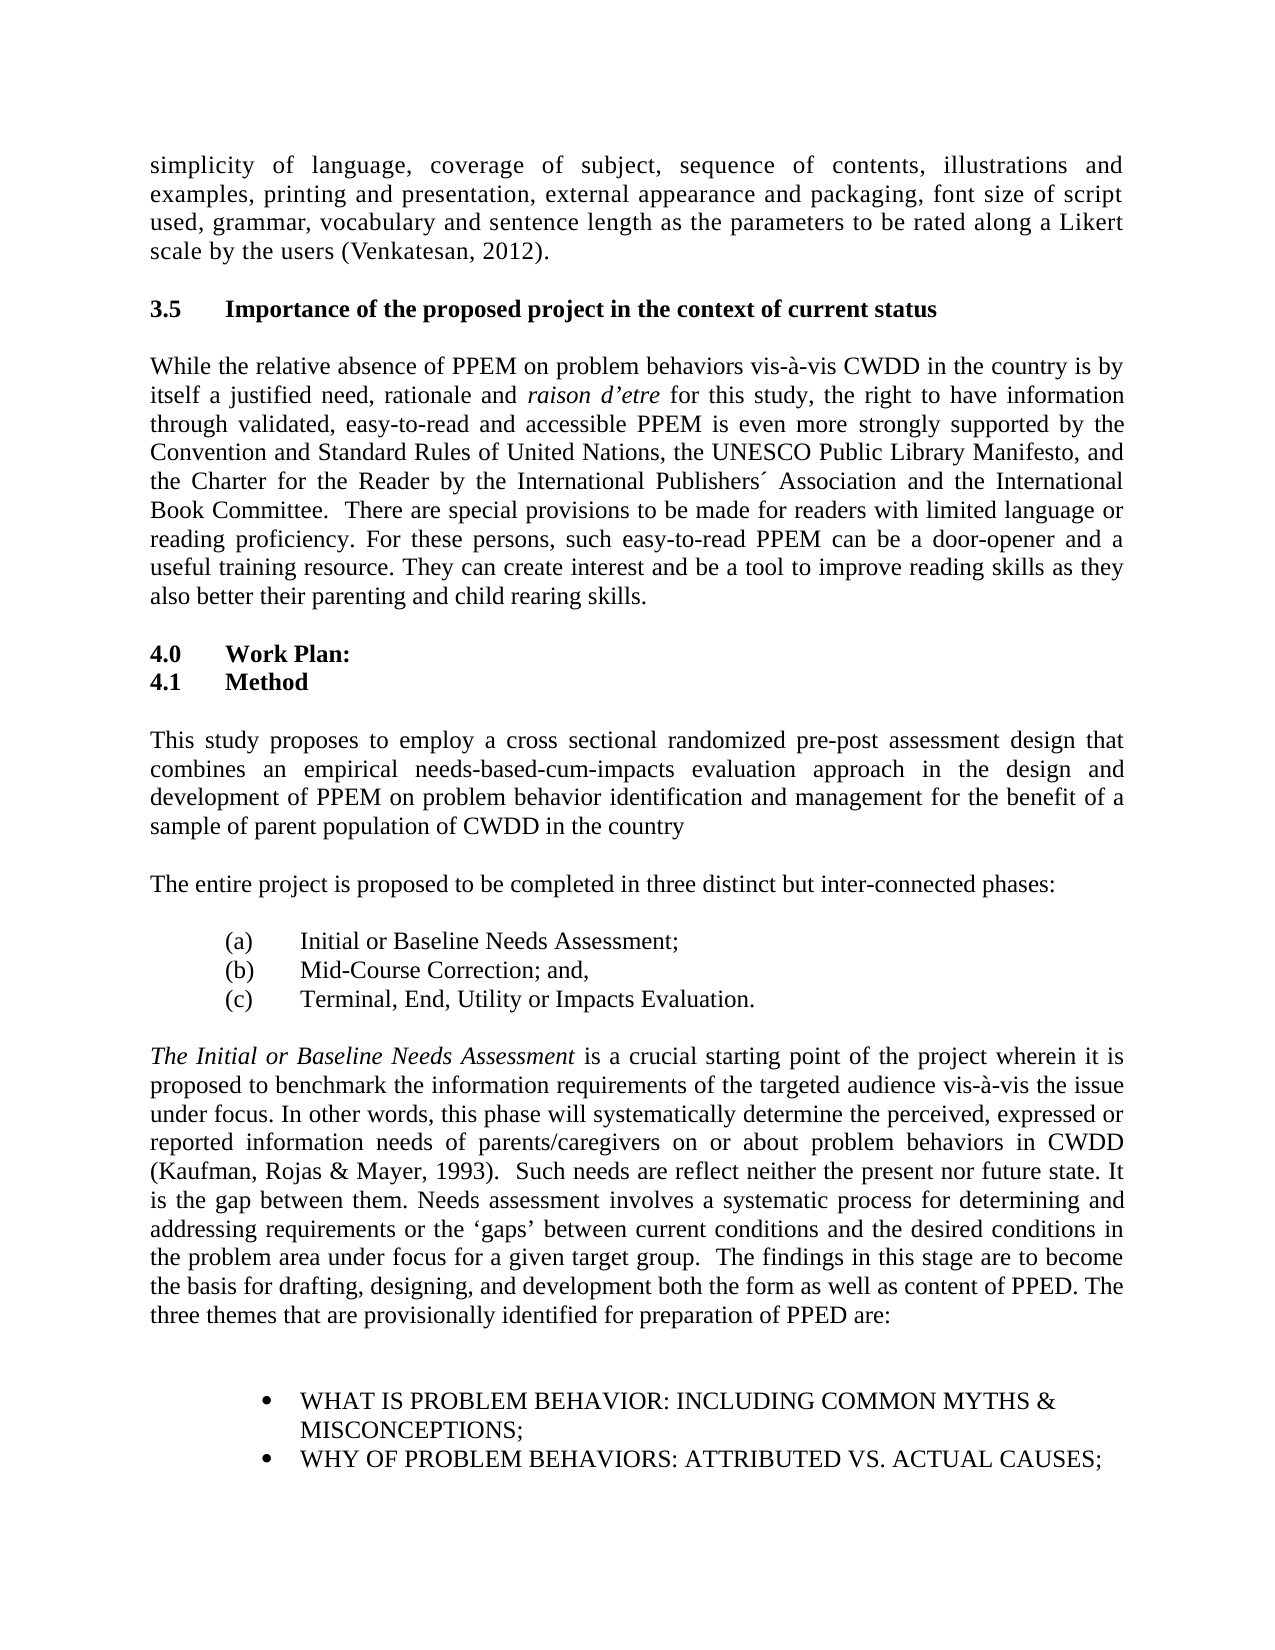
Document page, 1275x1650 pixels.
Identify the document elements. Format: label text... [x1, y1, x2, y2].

text This study proposes to employ a cross sectional randomized pre-post assessment design that combines an empirical needs-based-cum-impacts evaluation approach in the design and development of PPEM on problem behavior identification and management for the benefit of a sample of parent population of CWDD in the country [150, 725, 1125, 840]
text 4.1 Method [150, 667, 1125, 696]
text The entire project is proposed to be completed in three distinct but inter-connected phases: [150, 869, 1125, 897]
text 3.5 Importance of the proposed project in the context of current status [150, 294, 1125, 322]
text While the relative absence of PPEM on problem behaviors vis-à-vis CWDD in the country is by itself a justified need, rationale and raison d’etre for this study, the right to have information through validated, easy-to-read and accessible PPEM is even more strongly supported by the Convention and Standard Rules of United Nations, the UNESCO Public Library Manifesto, and the Charter for the Reader by the International Publishers´ Association and the International Book Committee. There are special provisions to be made for readers with limited language or reading proficiency. For these persons, such easy-to-read PPEM can be a door-opener and a useful training resource. They can create interest and be a tool to improve reading skills as they also better their parenting and child rearing skills. [150, 409, 1125, 610]
text (c) Terminal, End, Utility or Impacts Evaluation. [150, 984, 1125, 1012]
list Mid-Course Correction; and, [225, 955, 1125, 984]
text While the relative absence of PPEM on problem behaviors vis-à-vis CWDD in the country is by itself a justified need, rationale and raison d’etre for this study, the right to have information through validated, easy-to-read and accessible PPEM is even more strongly supported by the Convention and Standard Rules of United Nations, the UNESCO Public Library Manifesto, and the Charter for the Reader by the International Publishers´ Association and the International Book Committee. There are special provisions to be made for readers with limited language or reading proficiency. For these persons, such easy-to-read PPEM can be a door-opener and a useful training resource. They can create interest and be a tool to improve reading skills as they also better their parenting and child rearing skills. [150, 351, 1125, 409]
list Initial or Baseline Needs Assessment; [225, 926, 1125, 955]
text The Initial or Baseline Needs Assessment is a crucial starting point of the project wherein it is proposed to benchmark the information requirements of the targeted audience vis-à-vis the issue under focus. In other words, this phase will systematically determine the perceived, expressed or reported information needs of parents/caregivers on or about problem behaviors in CWDD (Kaufman, Rojas & Mayer, 1993). Such needs are reflect neither the present nor future state. It is the gap between them. Needs assessment involves a systematic process for determining and addressing requirements or the ‘gaps’ between current conditions and the desired conditions in the problem area under focus for a given target group. The findings in this stage are to become the basis for drafting, designing, and development both the form as well as content of PPED. The three themes that are provisionally identified for preparation of PPED are: [150, 1041, 1125, 1329]
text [150, 150, 1125, 265]
text 4.0 Work Plan: [150, 639, 1125, 667]
list WHAT IS PROBLEM BEHAVIOR: INCLUDING COMMON MYTHS & MISCONCEPTIONS; [262, 1386, 1125, 1444]
list WHY OF PROBLEM BEHAVIORS: ATTRIBUTED VS. ACTUAL CAUSES; [262, 1444, 1125, 1472]
